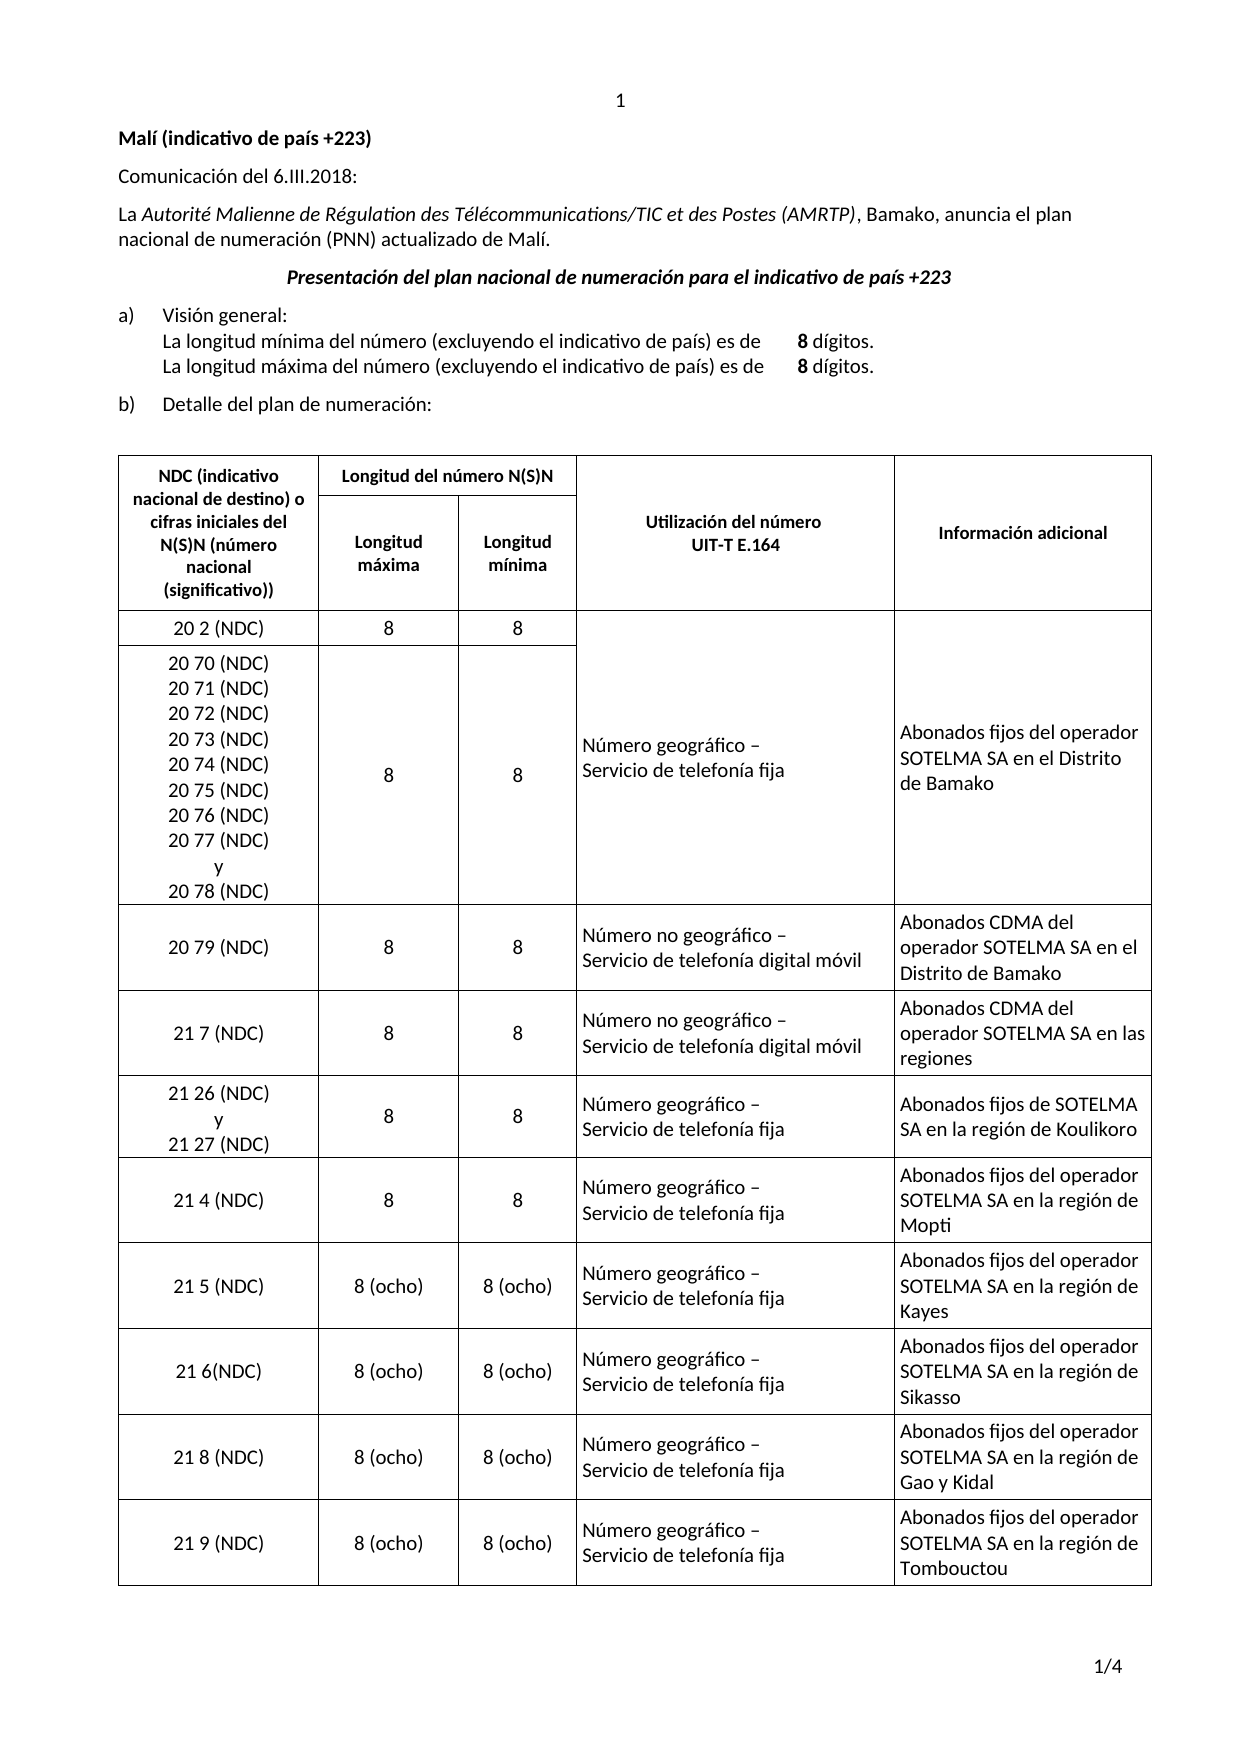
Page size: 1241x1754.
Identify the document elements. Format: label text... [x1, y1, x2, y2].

table_cell 20 2 (NDC) [119, 611, 318, 644]
table_cell Número no geográfico – Servicio de telefonía digital móvil [577, 905, 894, 989]
table_cell 8 [319, 646, 458, 904]
text b) Detalle del plan de numeración: [118, 391, 1122, 417]
table_cell 8 [459, 646, 576, 904]
table_cell Abonados fijos del operador SOTELMA SA en el Distrito de Bamako [895, 611, 1151, 904]
table_cell 8 [459, 991, 576, 1075]
table_cell 8 [459, 905, 576, 989]
table_cell 21 7 (NDC) [119, 991, 318, 1075]
table_header Información adicional [895, 456, 1151, 610]
table_cell Número geográfico – Servicio de telefonía fija [577, 1076, 894, 1157]
table_cell 8 (ocho) [319, 1329, 458, 1413]
table_cell 8 [459, 1076, 576, 1157]
table_cell 21 5 (NDC) [119, 1243, 318, 1328]
table_cell Número geográfico – Servicio de telefonía fija [577, 1243, 894, 1328]
table_cell Abonados fijos del operador SOTELMA SA en la región de Mopti [895, 1158, 1151, 1242]
table_header Utilización del número UIT-T E.164 [577, 456, 894, 610]
table_cell 8 (ocho) [319, 1415, 458, 1499]
table_cell 8 [459, 1158, 576, 1242]
table_cell 8 [319, 905, 458, 989]
text a) Visión general: [118, 302, 1122, 328]
table_cell 8 (ocho) [459, 1329, 576, 1413]
table_cell 8 [459, 611, 576, 644]
table_cell 8 (ocho) [459, 1415, 576, 1499]
table_cell Abonados fijos del operador SOTELMA SA en la región de Sikasso [895, 1329, 1151, 1413]
table_header NDC (indicativo nacional de destino) o cifras iniciales del N(S)N (número nacional (significativo)) [119, 456, 318, 610]
text La longitud mínima del número (excluyendo el indicativo de país) es de 8 dígitos. [118, 328, 1122, 353]
table_cell Número no geográfico – Servicio de telefonía digital móvil [577, 991, 894, 1075]
table_cell 21 8 (NDC) [119, 1415, 318, 1499]
table_cell Abonados fijos del operador SOTELMA SA en la región de Gao y Kidal [895, 1415, 1151, 1499]
table_cell Abonados fijos de SOTELMA SA en la región de Koulikoro [895, 1076, 1151, 1157]
table_cell 8 [319, 611, 458, 644]
table_cell 8 [319, 1158, 458, 1242]
text Presentación del plan nacional de numeración para el indicativo de país +223 [118, 264, 1122, 290]
table_cell 8 (ocho) [459, 1243, 576, 1328]
table_cell 21 6(NDC) [119, 1329, 318, 1413]
table_cell 21 26 (NDC) y 21 27 (NDC) [119, 1076, 318, 1157]
table_cell Abonados CDMA del operador SOTELMA SA en el Distrito de Bamako [895, 905, 1151, 989]
table_header Longitud del número N(S)N [319, 456, 576, 495]
table_cell Número geográfico – Servicio de telefonía fija [577, 611, 894, 904]
table_cell Longitud máxima [319, 496, 458, 610]
text Comunicación del 6.III.2018: [118, 163, 1122, 189]
table_cell 8 (ocho) [319, 1243, 458, 1328]
table_cell Número geográfico – Servicio de telefonía fija [577, 1415, 894, 1499]
table_cell Abonados fijos del operador SOTELMA SA en la región de Tombouctou [895, 1500, 1151, 1585]
table_cell 8 [319, 991, 458, 1075]
table_cell Número geográfico – Servicio de telefonía fija [577, 1500, 894, 1585]
table_cell 20 70 (NDC) 20 71 (NDC) 20 72 (NDC) 20 73 (NDC) 20 74 (NDC) 20 75 (NDC) 20 76 (NDC) 20 77 (NDC) y 20 78 (NDC) [119, 646, 318, 904]
text La Autorité Malienne de Régulation des Télécommunications/TIC et des Postes (AMRTP), Bamako, anuncia el plan nacional de numeración (PNN) actualizado de Malí. [118, 201, 1122, 252]
table_cell Longitud mínima [459, 496, 576, 610]
table_cell Abonados fijos del operador SOTELMA SA en la región de Kayes [895, 1243, 1151, 1328]
table_cell 21 9 (NDC) [119, 1500, 318, 1585]
table_cell 8 [319, 1076, 458, 1157]
table_cell Número geográfico – Servicio de telefonía fija [577, 1158, 894, 1242]
table_cell 20 79 (NDC) [119, 905, 318, 989]
text La longitud máxima del número (excluyendo el indicativo de país) es de 8 dígitos. [118, 353, 1122, 379]
table_cell Abonados CDMA del operador SOTELMA SA en las regiones [895, 991, 1151, 1075]
text Malí (indicativo de país +223) [118, 125, 1122, 151]
table_cell 21 4 (NDC) [119, 1158, 318, 1242]
table_cell Número geográfico – Servicio de telefonía fija [577, 1329, 894, 1413]
table_cell 8 (ocho) [319, 1500, 458, 1585]
table_cell 8 (ocho) [459, 1500, 576, 1585]
